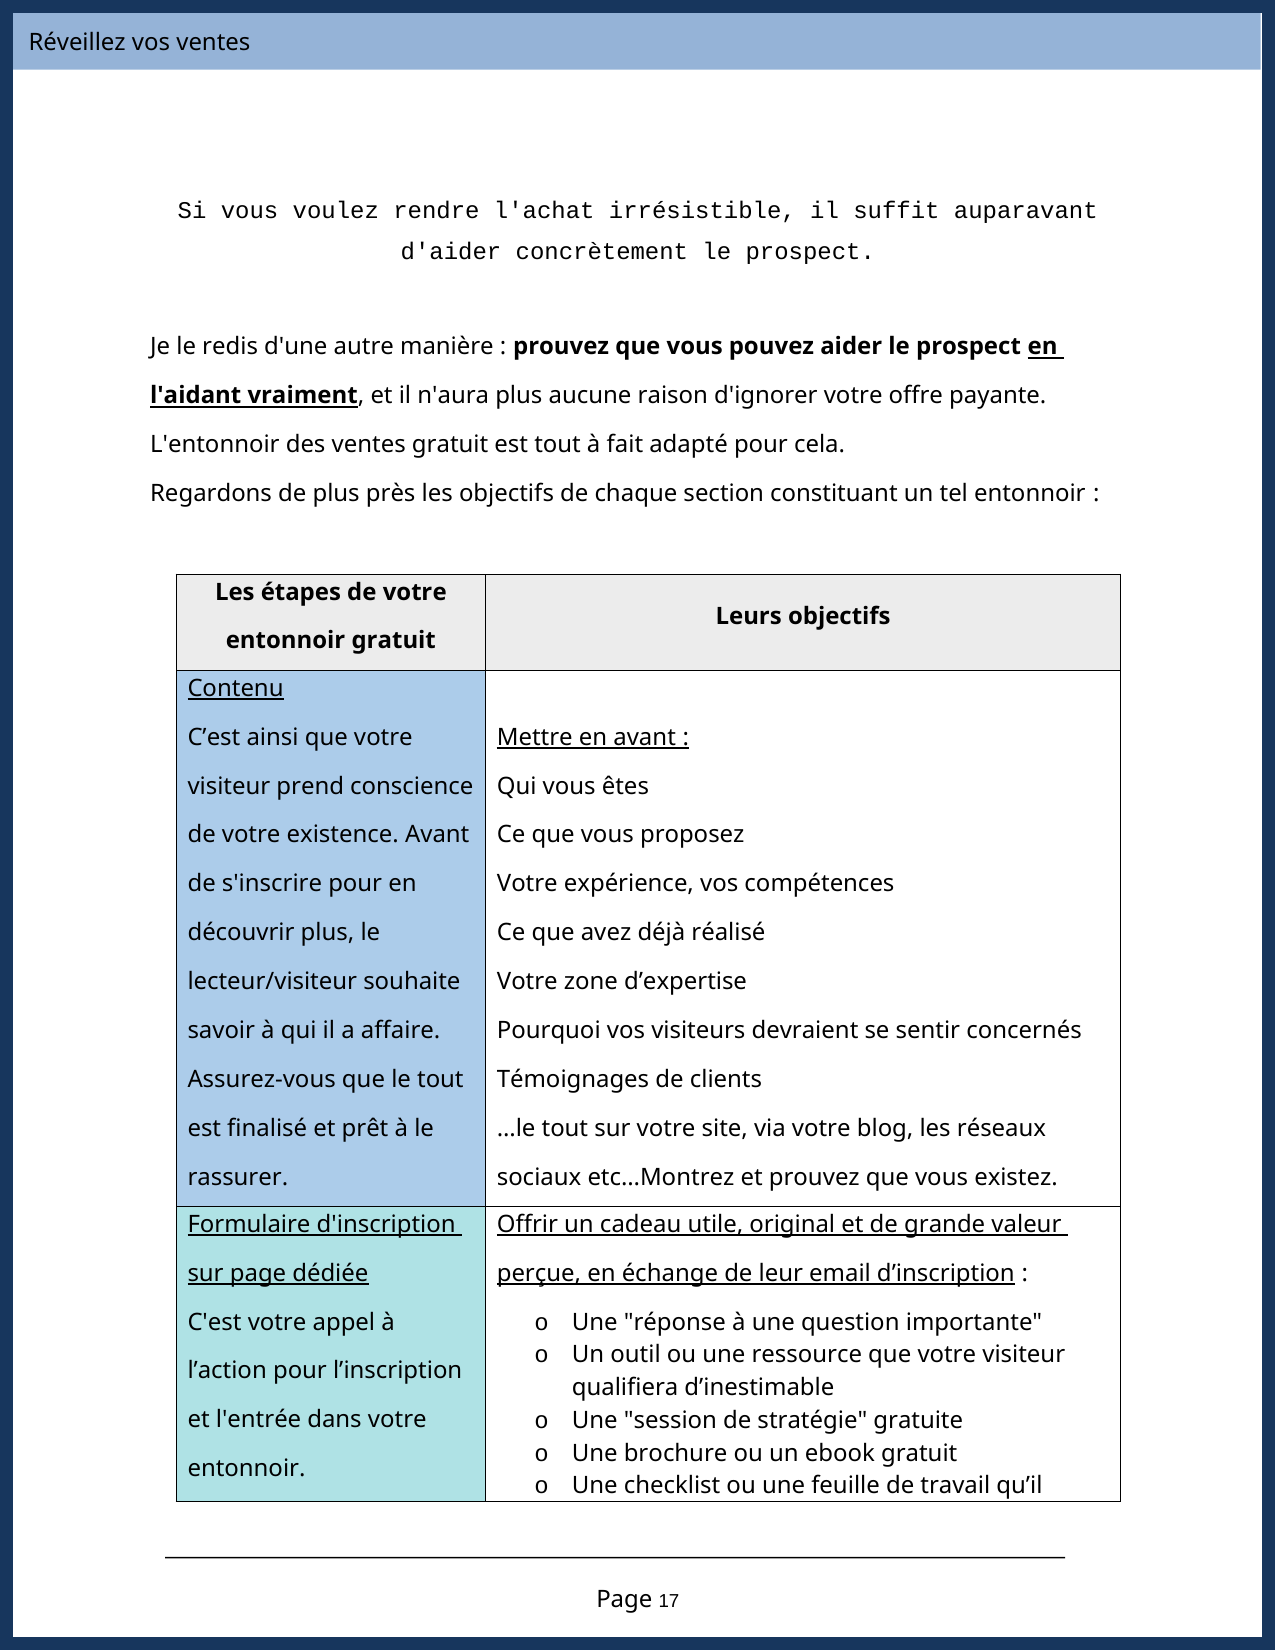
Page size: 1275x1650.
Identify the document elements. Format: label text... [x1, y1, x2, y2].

table_cell Mettre en avant : Qui vous êtes Ce que vous proposez Votre expérience, vos compétences Ce que avez déjà réalisé Votre zone d’expertise Pourquoi vos visiteurs devraient se sentir concernés Témoignages de clients …le tout sur votre site, via votre blog, les réseaux sociaux etc…Montrez et prouvez que vous existez. [486, 671, 1120, 1206]
text Je le redis d'une autre manière : prouvez que vous pouvez aider le prospect en l'aidant vraiment, et il n'aura plus aucune raison d'ignorer votre offre payante. [150, 329, 1125, 411]
table_header Les étapes de votre entonnoir gratuit [177, 575, 485, 670]
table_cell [486, 1207, 1120, 1501]
table_cell Contenu C’est ainsi que votre visiteur prend conscience de votre existence. Avant de s'inscrire pour en découvrir plus, le lecteur/visiteur souhaite savoir à qui il a affaire. Assurez-vous que le tout est finalisé et prêt à le rassurer. [177, 671, 485, 1206]
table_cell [177, 1207, 485, 1501]
text Si vous voulez rendre l'achat irrésistible, il suffit auparavant d'aider concrètement le prospect. [150, 199, 1125, 267]
text L'entonnoir des ventes gratuit est tout à fait adapté pour cela. [150, 427, 1125, 459]
table_header Leurs objectifs [486, 575, 1120, 670]
text Regardons de plus près les objectifs de chaque section constituant un tel entonnoir : [150, 476, 1125, 508]
